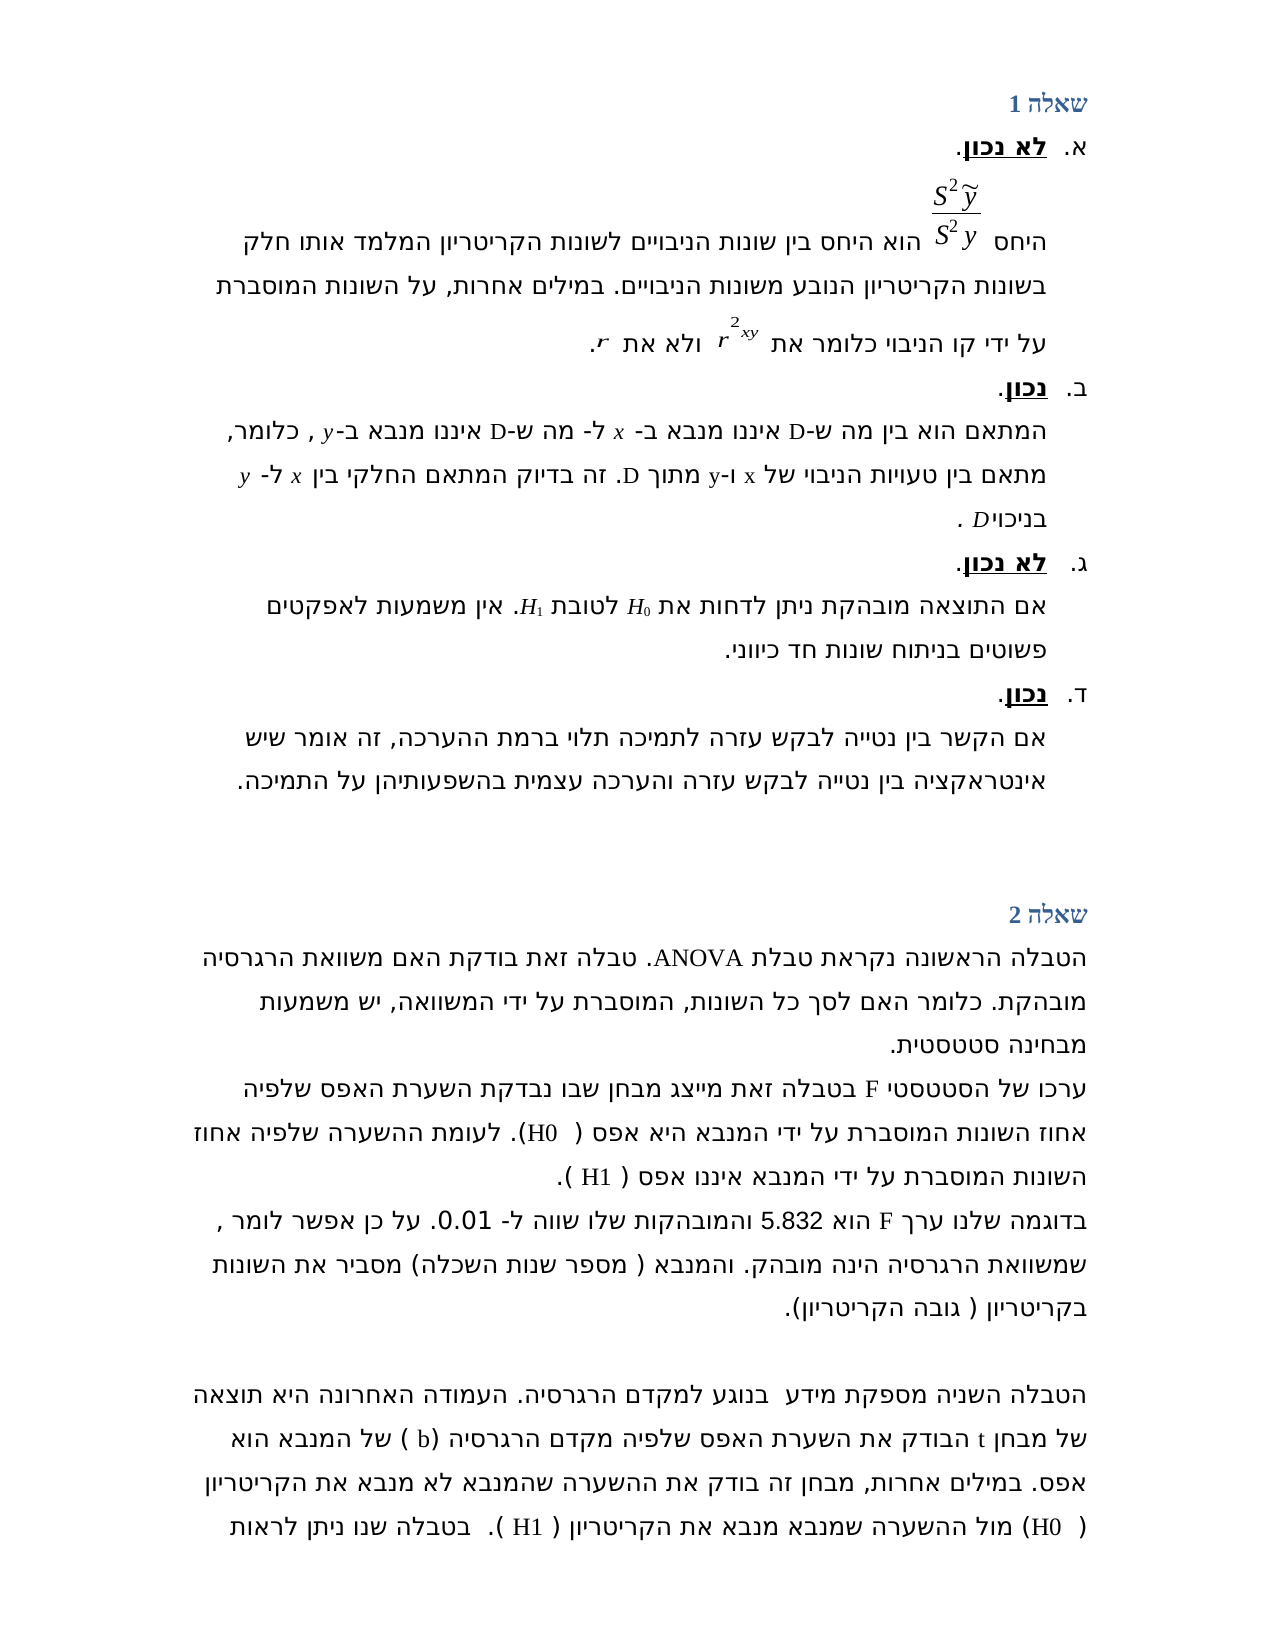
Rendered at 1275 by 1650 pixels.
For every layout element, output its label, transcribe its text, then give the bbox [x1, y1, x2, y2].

text אם התוצאה מובהקת ניתן לדחות את H0 לטובת H1. אין משמעות לאפקטים פשוטים בניתוח שונות חד כיווני. [187, 592, 1047, 664]
subtitle שאלה 1 [187, 89, 1087, 117]
text א. לא נכון. [187, 132, 1087, 161]
text הטבלה הראשונה נקראת טבלת ANOVA. טבלה זאת בודקת האם משוואת הרגרסיה מובהקת. כלומר האם לסך כל השונות, המוסברת על ידי המשוואה, יש משמעות מבחינה סטטסטית. [187, 943, 1087, 1060]
text ב. נכון. [187, 373, 1087, 402]
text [187, 1380, 1087, 1541]
text אם הקשר בין נטייה לבקש עזרה לתמיכה תלוי ברמת ההערכה, זה אומר שיש אינטראקציה בין נטייה לבקש עזרה והערכה עצמית בהשפעותיהן על התמיכה. [187, 723, 1047, 796]
text בדוגמה שלנו ערך F הוא 5.832 והמובהקות שלו שווה ל- 0.01. על כן אפשר לומר , שמשוואת הרגרסיה הינה מובהק. והמנבא ( מספר שנות השכלה) מסביר את השונות בקריטריון ( גובה הקריטריון). [187, 1206, 1087, 1323]
subtitle שאלה 2 [187, 900, 1087, 928]
text ד. נכון. [187, 679, 1087, 708]
text המתאם הוא בין מה ש-D איננו מנבא ב- x ל- מה ש-D איננו מנבא ב-y , כלומר, מתאם בין טעויות הניבוי של x ו-y מתוך D. זה בדיוק המתאם החלקי בין x ל- y בניכויD . [187, 417, 1047, 533]
text היחס הוא היחס בין שונות הניבויים לשונות הקריטריון המלמד אותו חלק בשונות הקריטריון הנובע משונות הניבויים. במילים אחרות, על השונות המוסברת על ידי קו הניבוי כלומר את ולא את . [187, 176, 1047, 358]
text ג. לא נכון. [187, 548, 1087, 577]
text ערכו של הסטטסטי F בטבלה זאת מייצג מבחן שבו נבדקת השערת האפס שלפיה אחוז השונות המוסברת על ידי המנבא היא אפס ( H0). לעומת ההשערה שלפיה אחוז השונות המוסברת על ידי המנבא איננו אפס ( H1 ). [187, 1074, 1087, 1191]
